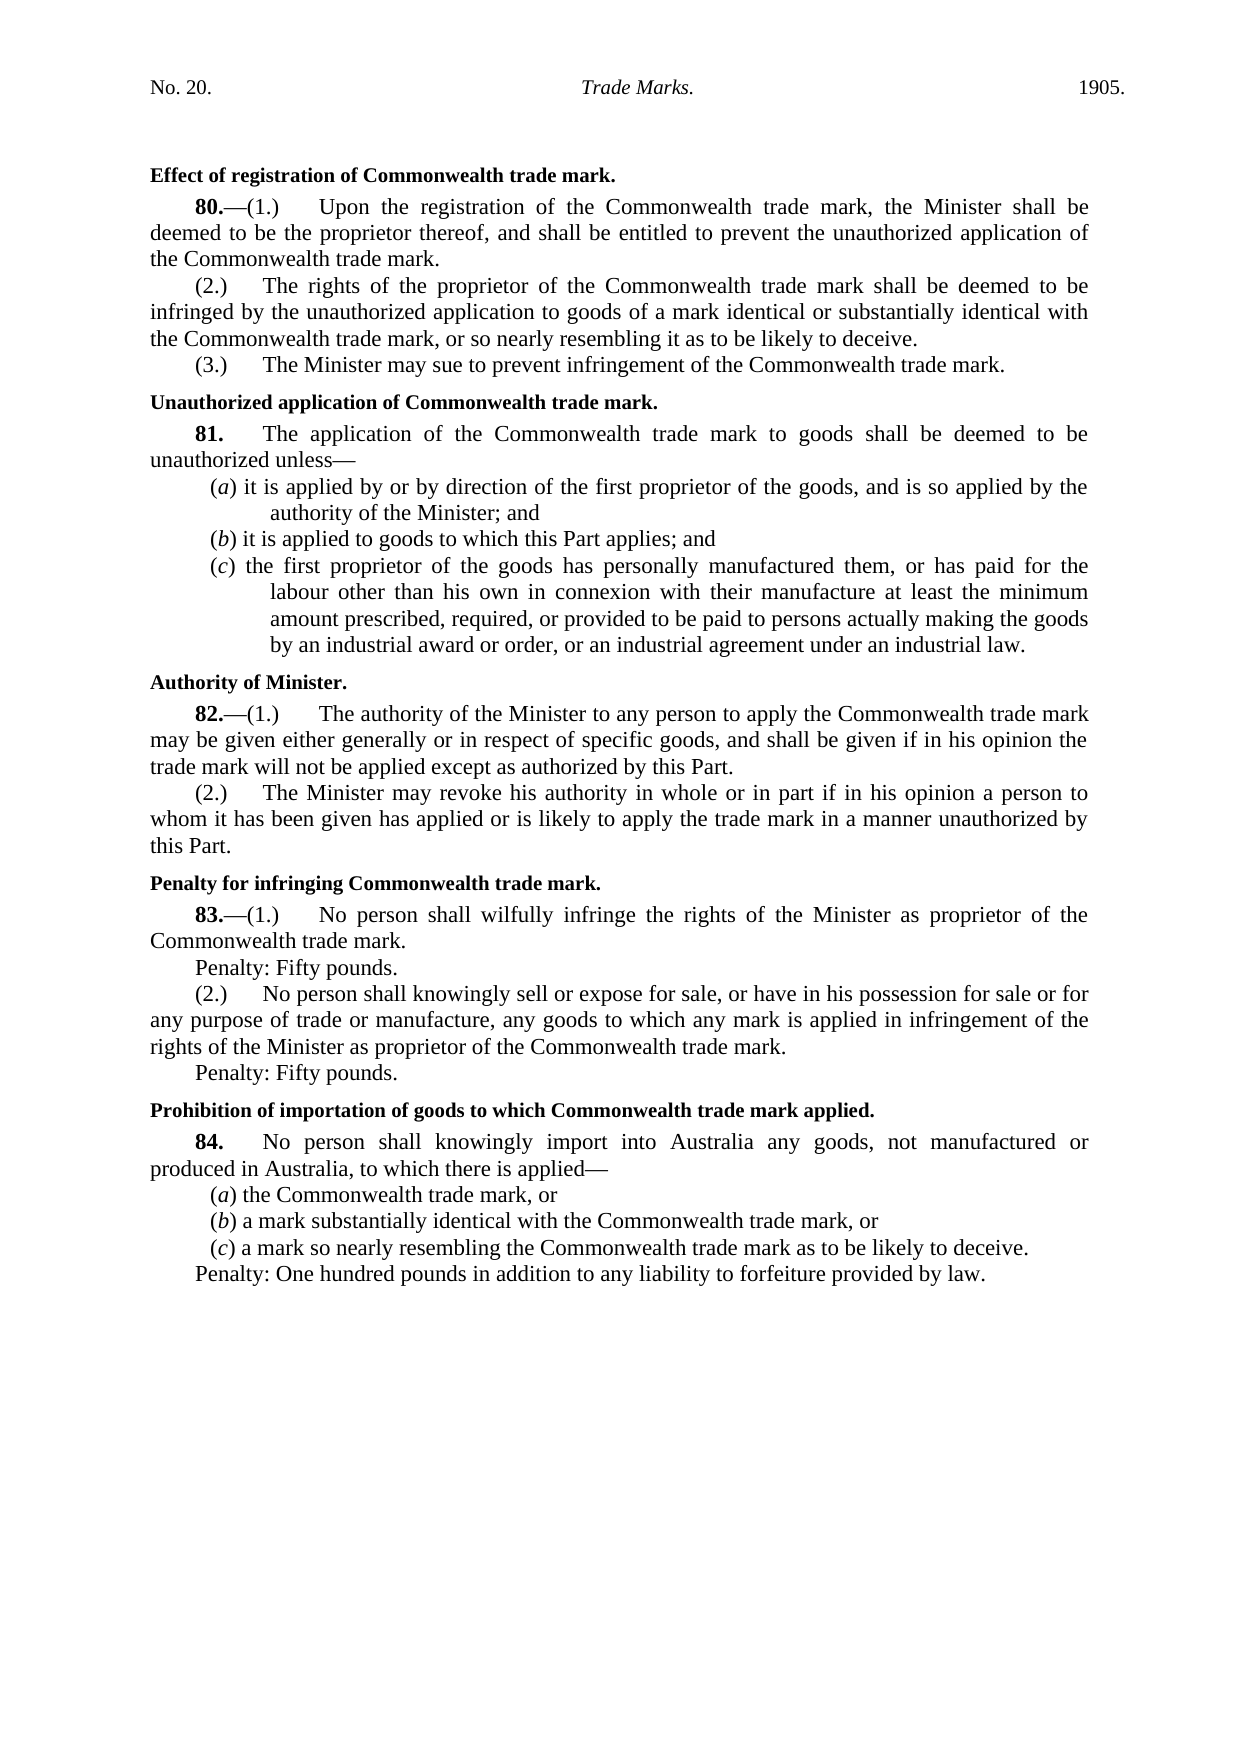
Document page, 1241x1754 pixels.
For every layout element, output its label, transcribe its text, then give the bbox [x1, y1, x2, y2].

text (2.) The rights of the proprietor of the Commonwealth trade mark shall be deemed to be infringed by the unauthorized application to goods of a mark identical or substantially identical with the Commonwealth trade mark, or so nearly resembling it as to be likely to deceive. [150, 272, 1090, 351]
text 84. No person shall knowingly import into Australia any goods, not manufactured or produced in Australia, to which there is applied— [150, 1128, 1090, 1181]
text Authority of Minister. [150, 670, 1090, 694]
text (b) it is applied to goods to which this Part applies; and [210, 526, 1090, 552]
text (b) a mark substantially identical with the Commonwealth trade mark, or [210, 1207, 1090, 1234]
text Penalty: Fifty pounds. [150, 954, 1090, 980]
text (3.) The Minister may sue to prevent infringement of the Commonwealth trade mark. [150, 351, 1090, 377]
text 83.—(1.) No person shall wilfully infringe the rights of the Minister as proprietor of the Commonwealth trade mark. [150, 901, 1090, 954]
text (c) a mark so nearly resembling the Commonwealth trade mark as to be likely to deceive. [210, 1234, 1090, 1260]
text (2.) No person shall knowingly sell or expose for sale, or have in his possession for sale or for any purpose of trade or manufacture, any goods to which any mark is applied in infringement of the rights of the Minister as proprietor of the Commonwealth trade mark. [150, 980, 1090, 1059]
text (c) the first proprietor of the goods has personally manufactured them, or has paid for the labour other than his own in connexion with their manufacture at least the minimum amount prescribed, required, or provided to be paid to persons actually making the goods by an industrial award or order, or an industrial agreement under an industrial law. [210, 552, 1090, 657]
text Unauthorized application of Commonwealth trade mark. [150, 390, 1090, 414]
text 82.—(1.) The authority of the Minister to any person to apply the Commonwealth trade mark may be given either generally or in respect of specific goods, and shall be given if in his opinion the trade mark will not be applied except as authorized by this Part. [150, 700, 1090, 779]
text Penalty: One hundred pounds in addition to any liability to forfeiture provided by law. [150, 1260, 1090, 1286]
text 81. The application of the Commonwealth trade mark to goods shall be deemed to be unauthorized unless— [150, 420, 1090, 473]
text Effect of registration of Commonwealth trade mark. [150, 162, 1090, 187]
text 80.—(1.) Upon the registration of the Commonwealth trade mark, the Minister shall be deemed to be the proprietor thereof, and shall be entitled to prevent the unauthorized application of the Commonwealth trade mark. [150, 193, 1090, 272]
text Penalty for infringing Commonwealth trade mark. [150, 871, 1090, 895]
text Prohibition of importation of goods to which Commonwealth trade mark applied. [150, 1098, 1090, 1122]
text (2.) The Minister may revoke his authority in whole or in part if in his opinion a person to whom it has been given has applied or is likely to apply the trade mark in a manner unauthorized by this Part. [150, 779, 1090, 858]
text (a) the Commonwealth trade mark, or [210, 1181, 1090, 1207]
text Penalty: Fifty pounds. [150, 1059, 1090, 1086]
text (a) it is applied by or by direction of the first proprietor of the goods, and is so applied by the authority of the Minister; and [210, 473, 1090, 526]
